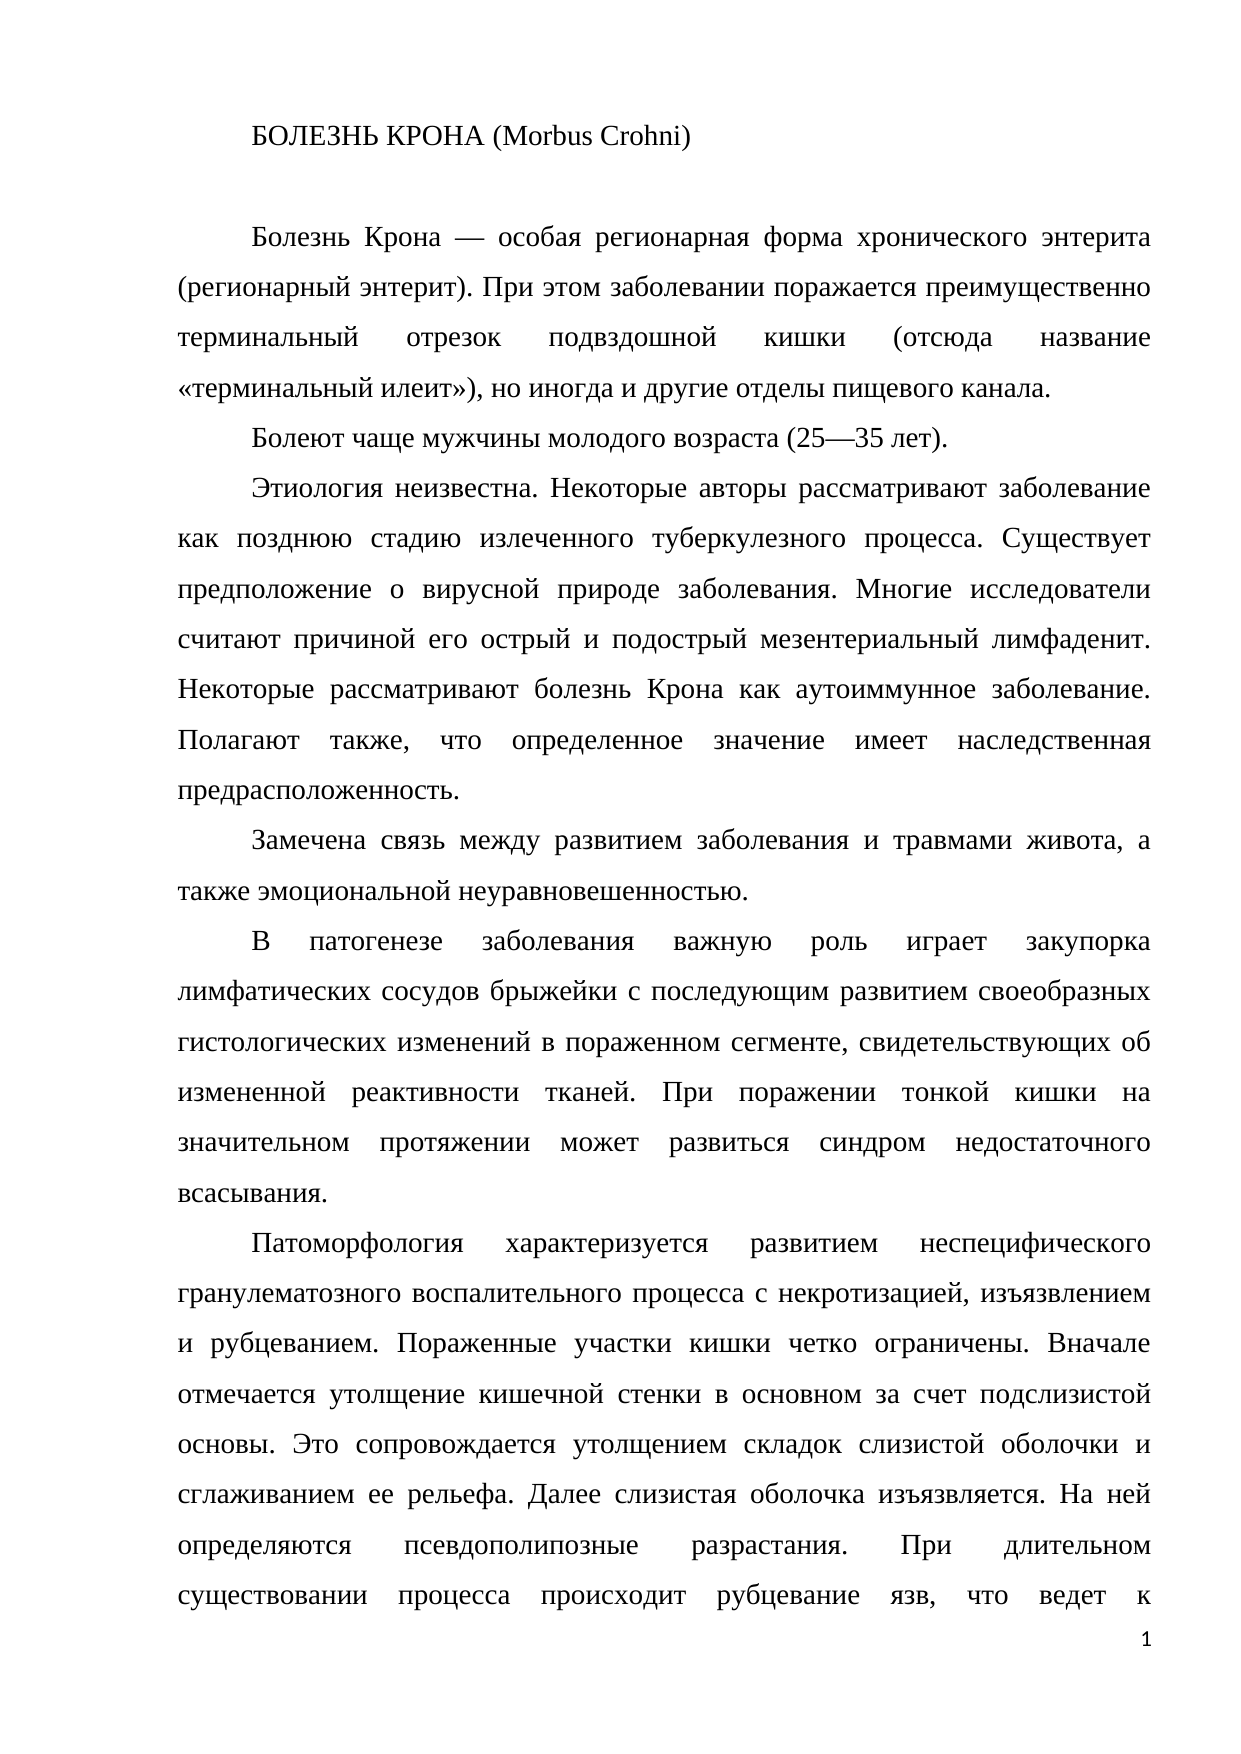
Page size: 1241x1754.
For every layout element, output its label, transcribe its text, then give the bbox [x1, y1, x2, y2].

text В патогенезе заболевания важную роль играет закупорка лимфатических сосудов брыжейки с последующим развитием своеобразных гистологических изменений в пораженном сегменте, свидетельствующих об измененной реактивности тканей. При поражении тонкой кишки на значительном протяжении может развиться синдром недостаточного всасывания. [177, 923, 1152, 1208]
text Болезнь Крона — особая регионарная форма хронического энтерита (регионарный энтерит). При этом заболевании поражается преимущественно терминальный отрезок подвздошной кишки (отсюда название «терминальный илеит»), но иногда и другие отделы пищевого канала. [177, 219, 1152, 403]
text Болеют чаще мужчины молодого возраста (25—35 лет). [177, 420, 1152, 453]
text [177, 1225, 1152, 1611]
text Замечена связь между развитием заболевания и травмами живота, а также эмоциональной неуравновешенностью. [177, 822, 1152, 906]
text Этиология неизвестна. Некоторые авторы рассматривают заболевание как позднюю стадию излеченного туберкулезного процесса. Существует предположение о вирусной природе заболевания. Многие исследователи считают причиной его острый и подострый мезентериальный лимфаденит. Некоторые рассматривают болезнь Крона как аутоиммунное заболевание. Полагают также, что определенное значение имеет наследственная предрасположенность. [177, 470, 1152, 806]
text БОЛЕЗНЬ КРОНА (Morbus Crohni) [177, 118, 1152, 152]
